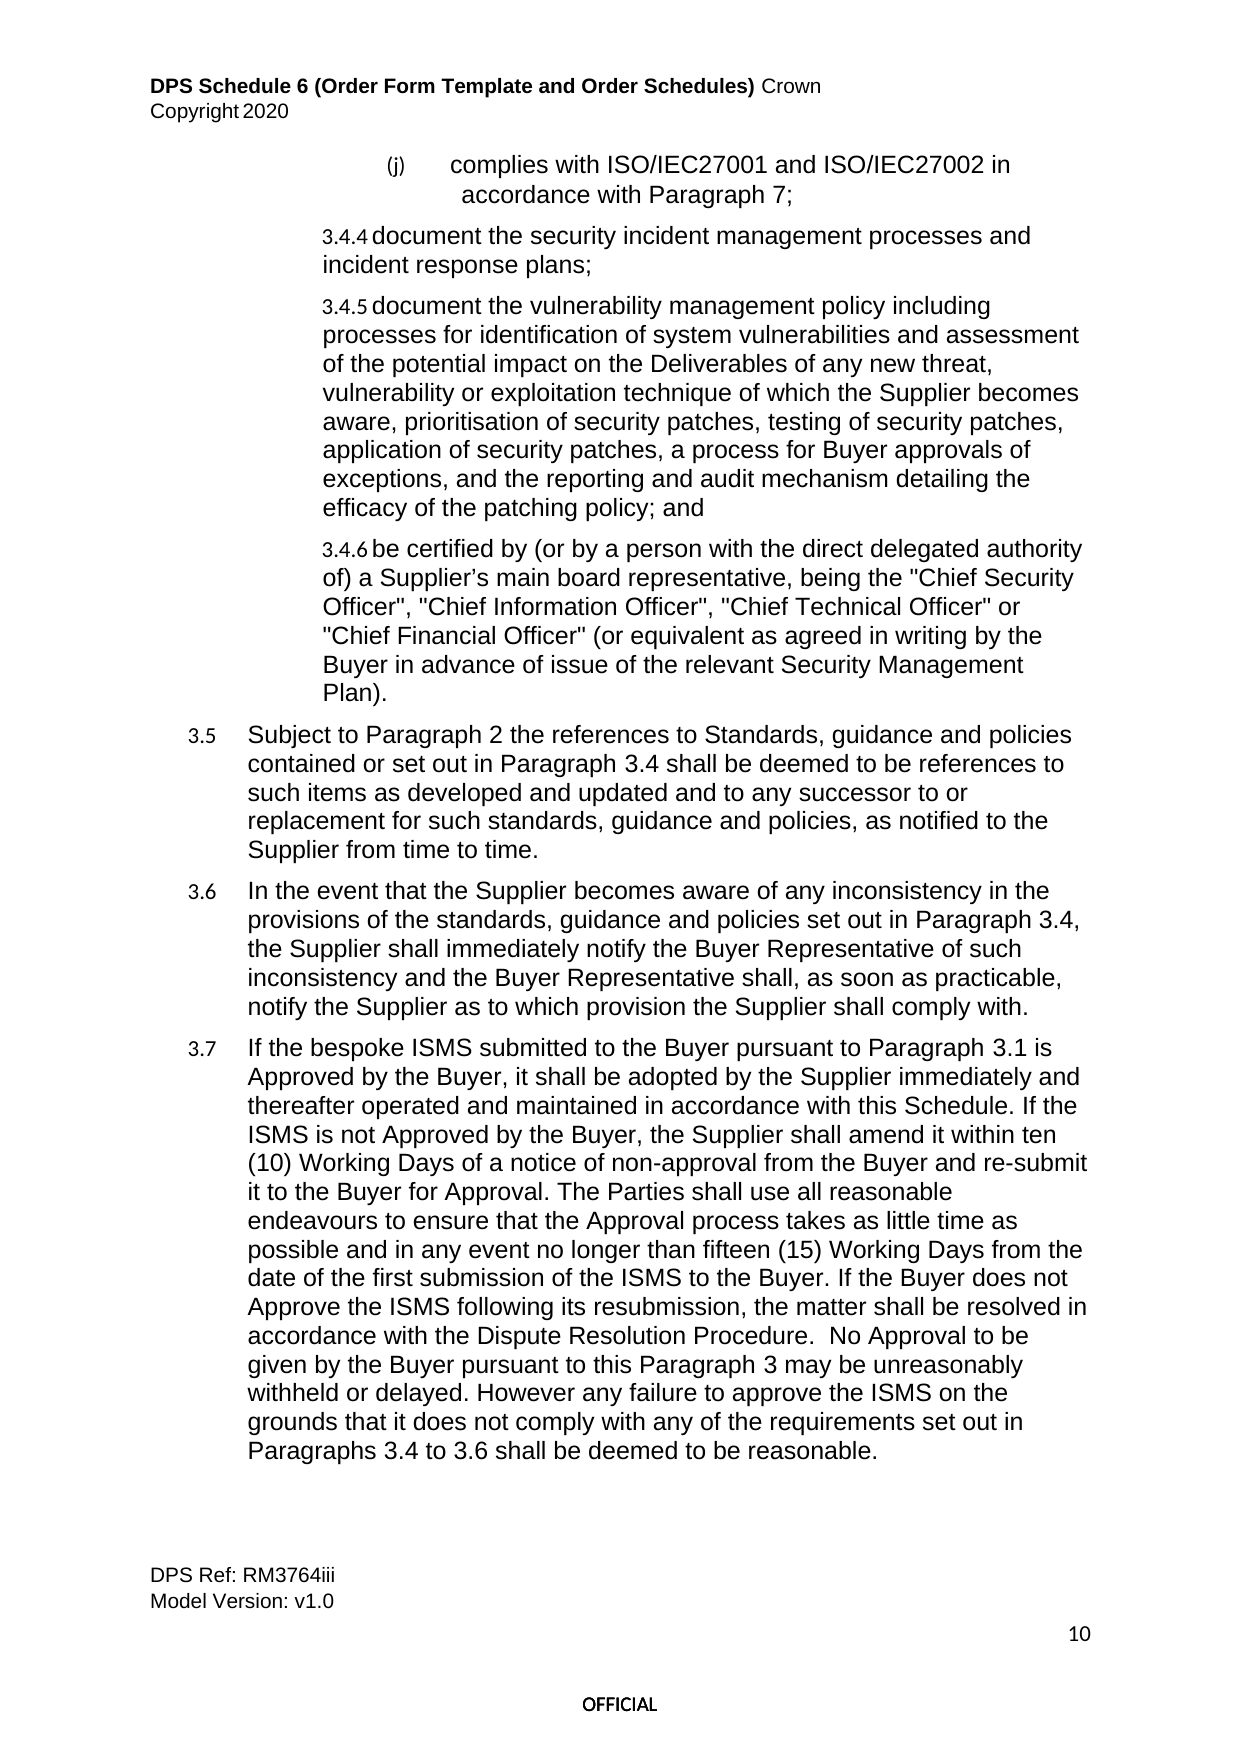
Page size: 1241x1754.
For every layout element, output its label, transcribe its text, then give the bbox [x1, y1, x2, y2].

text document the vulnerability management policy including processes for identification of system vulnerabilities and assessment of the potential impact on the Deliverables of any new threat, vulnerability or exploitation technique of which the Supplier becomes aware, prioritisation of security patches, testing of security patches, application of security patches, a process for Buyer approvals of exceptions, and the reporting and audit mechanism detailing the efficacy of the patching policy; and [321, 291, 1091, 522]
text complies with ISO/IEC27001 and ISO/IEC27002 in accordance with Paragraph 7; [386, 151, 1091, 208]
list Subject to Paragraph 2 the references to Standards, guidance and policies contained or set out in Paragraph 3.4 shall be deemed to be references to such items as developed and updated and to any successor to or replacement for such standards, guidance and policies, as notified to the Supplier from time to time. [187, 720, 1091, 864]
text be certified by (or by a person with the direct delegated authority of) a Supplier’s main board representative, being the "Chief Security Officer", "Chief Information Officer", "Chief Technical Officer" or "Chief Financial Officer" (or equivalent as agreed in writing by the Buyer in advance of issue of the relevant Security Management Plan). [321, 534, 1091, 707]
list In the event that the Supplier becomes aware of any inconsistency in the provisions of the standards, guidance and policies set out in Paragraph 3.4, the Supplier shall immediately notify the Buyer Representative of such inconsistency and the Buyer Representative shall, as soon as practicable, notify the Supplier as to which provision the Supplier shall comply with. [187, 876, 1091, 1021]
list If the bespoke ISMS submitted to the Buyer pursuant to Paragraph 3.1 is Approved by the Buyer, it shall be adopted by the Supplier immediately and thereafter operated and maintained in accordance with this Schedule. If the ISMS is not Approved by the Buyer, the Supplier shall amend it within ten (10) Working Days of a notice of non-approval from the Buyer and re-submit it to the Buyer for Approval. The Parties shall use all reasonable endeavours to ensure that the Approval process takes as little time as possible and in any event no longer than fifteen (15) Working Days from the date of the first submission of the ISMS to the Buyer. If the Buyer does not Approve the ISMS following its resubmission, the matter shall be resolved in accordance with the Dispute Resolution Procedure. No Approval to be given by the Buyer pursuant to this Paragraph 3 may be unreasonably withheld or delayed. However any failure to approve the ISMS on the grounds that it does not comply with any of the requirements set out in Paragraphs 3.4 to 3.6 shall be deemed to be reasonable. [187, 1033, 1091, 1465]
text document the security incident management processes and incident response plans; [321, 221, 1091, 279]
